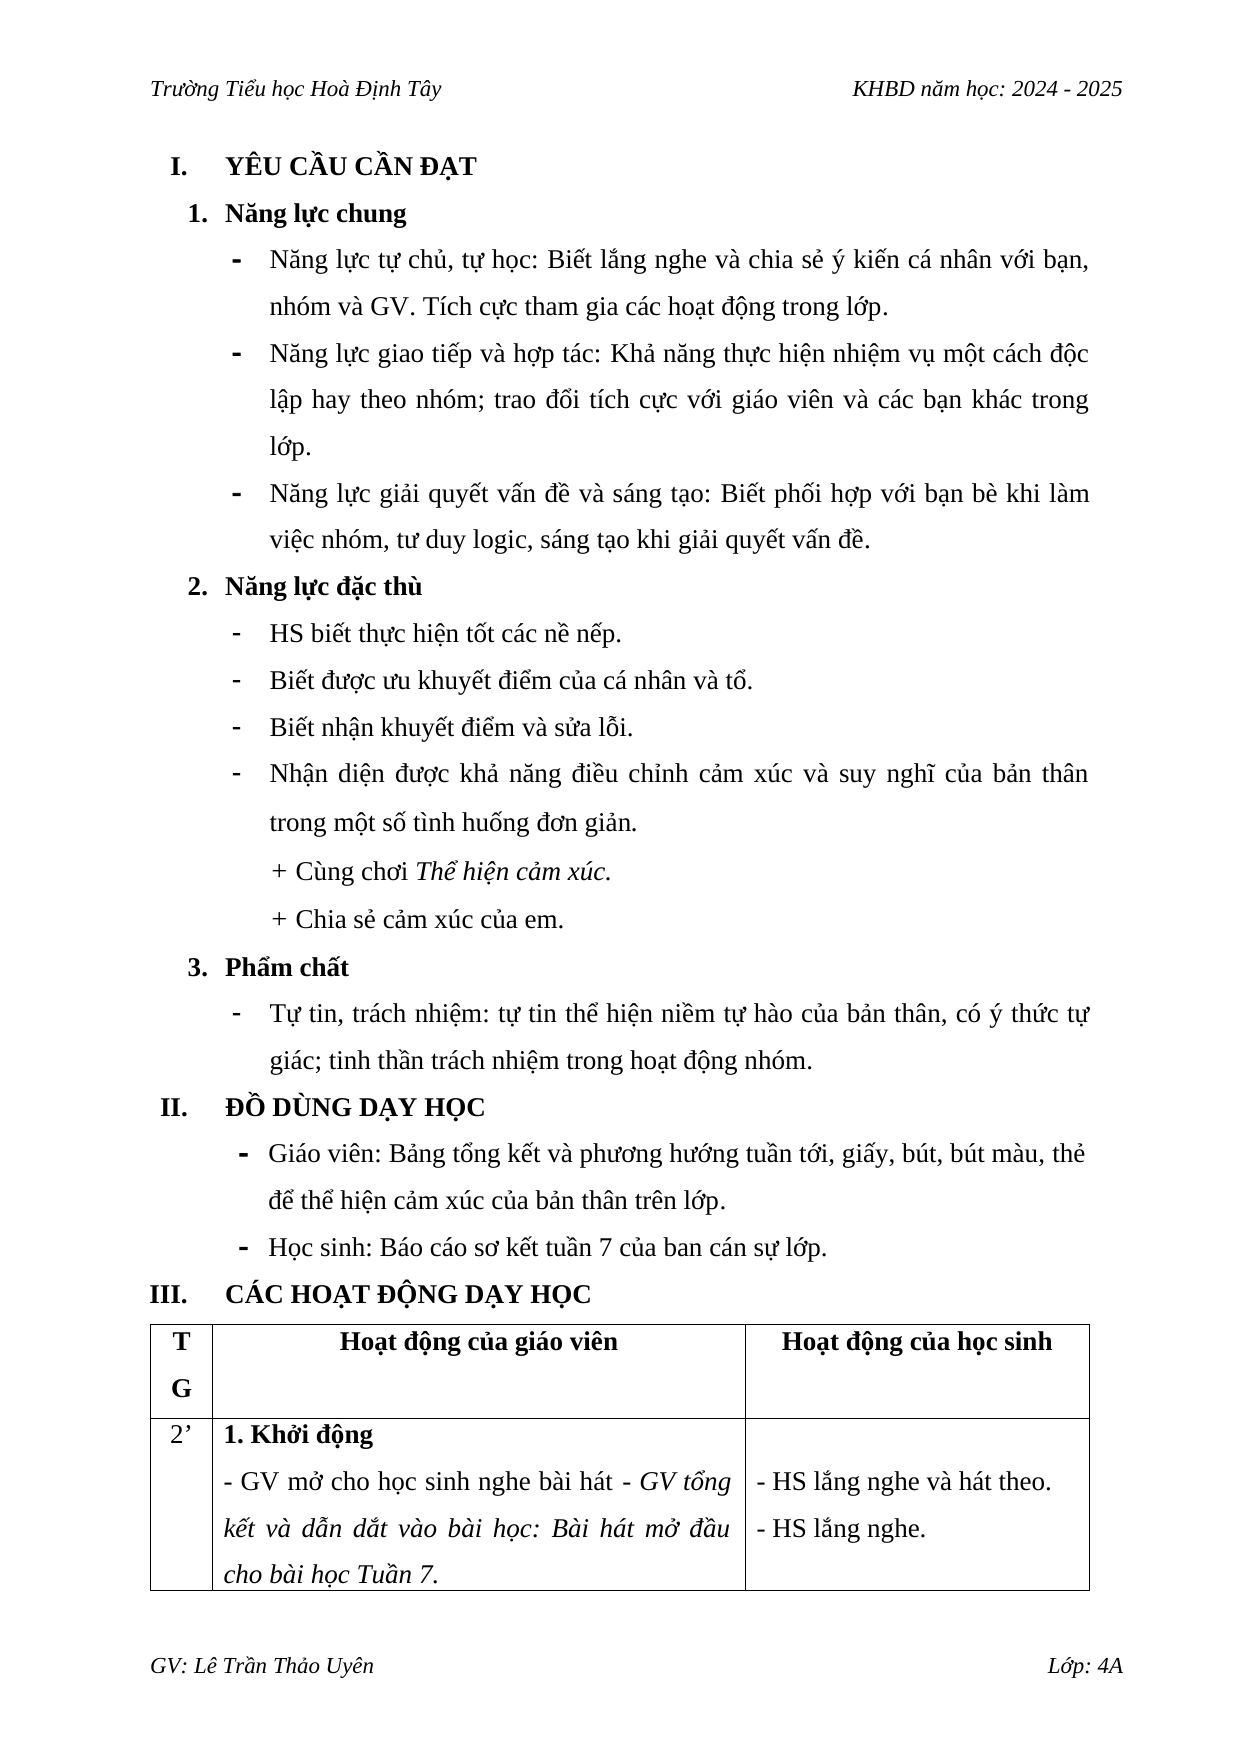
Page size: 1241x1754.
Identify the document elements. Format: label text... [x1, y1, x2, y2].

list Giáo viên: Bảng tổng kết và phương hướng tuần tới, giấy, bút, bút màu, thẻ để thể hiện cảm xúc của bản thân trên lớp. [239, 1137, 1090, 1215]
list Năng lực giao tiếp và hợp tác: Khả năng thực hiện nhiệm vụ một cách độc lập hay theo nhóm; trao đổi tích cực với giáo viên và các bạn khác trong lớp. [232, 337, 1090, 461]
list + Cùng chơi Thể hiện cảm xúc. [269, 853, 1090, 886]
list Năng lực tự chủ, tự học: Biết lắng nghe và chia sẻ ý kiến cá nhân với bạn, nhóm và GV. Tích cực tham gia các hoạt động trong lớp. [232, 243, 1090, 321]
table_header TG [151, 1325, 212, 1417]
list Năng lực đặc thù [187, 570, 1090, 601]
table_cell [213, 1419, 745, 1590]
list CÁC HOẠT ĐỘNG DẠY HỌC [187, 1278, 1090, 1309]
list + Chia sẻ cảm xúc của em. [269, 902, 1090, 934]
table_header Hoạt động của giáo viên [213, 1325, 745, 1417]
table_header Hoạt động của học sinh [746, 1325, 1089, 1417]
list Năng lực giải quyết vấn đề và sáng tạo: Biết phối hợp với bạn bè khi làm việc nhóm, tư duy logic, sáng tạo khi giải quyết vấn đề. [232, 477, 1090, 555]
table_cell 2’ 10’ 5’ 10’ 5’ 3’ [151, 1419, 212, 1590]
list Phẩm chất [187, 951, 1090, 982]
list Nhận diện được khả năng điều chỉnh cảm xúc và suy nghĩ của bản thân trong một số tình huống đơn giản. [232, 758, 1090, 837]
list HS biết thực hiện tốt các nề nếp. [232, 617, 1090, 648]
list YÊU CẦU CẦN ĐẠT [187, 150, 1090, 181]
list Biết được ưu khuyết điểm của cá nhân và tổ. [232, 664, 1090, 695]
list Học sinh: Báo cáo sơ kết tuần 7 của ban cán sự lớp. [239, 1231, 1090, 1262]
list ĐỒ DÙNG DẠY HỌC [187, 1091, 1090, 1122]
list Năng lực chung [187, 197, 1090, 228]
list Tự tin, trách nhiệm: tự tin thể hiện niềm tự hào của bản thân, có ý thức tự giác; tinh thần trách nhiệm trong hoạt động nhóm. [232, 997, 1090, 1075]
list Biết nhận khuyết điểm và sửa lỗi. [232, 711, 1090, 742]
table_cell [746, 1419, 1089, 1590]
